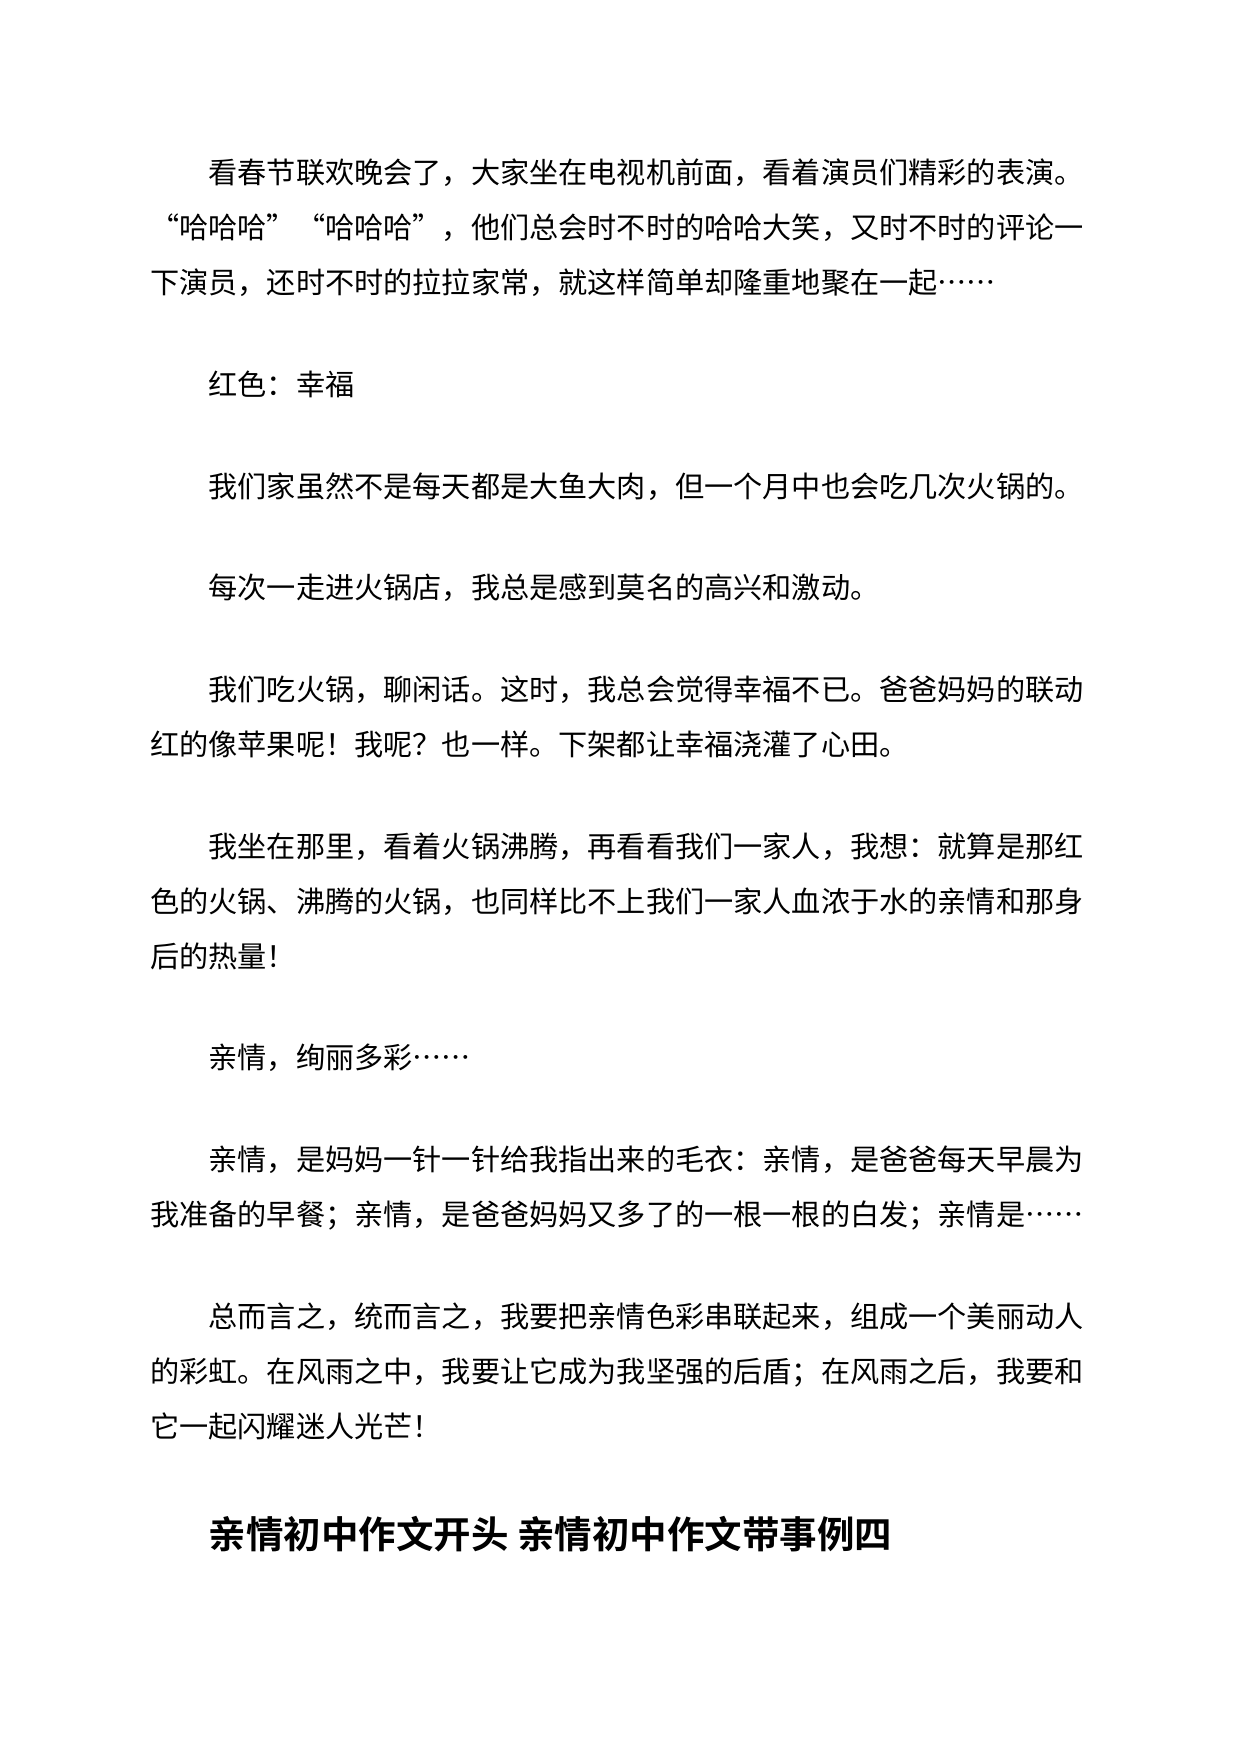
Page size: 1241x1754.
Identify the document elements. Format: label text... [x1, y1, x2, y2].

text 我们家虽然不是每天都是大鱼大肉，但一个月中也会吃几次火锅的。 [150, 463, 1090, 506]
text 红色：幸福 [150, 362, 1090, 404]
text 总而言之，统而言之，我要把亲情色彩串联起来，组成一个美丽动人的彩虹。在风雨之中，我要让它成为我坚强的后盾；在风雨之后，我要和它一起闪耀迷人光芒！ [150, 1293, 1090, 1446]
text 每次一走进火锅店，我总是感到莫名的高兴和激动。 [150, 565, 1090, 607]
text 亲情，是妈妈一针一针给我指出来的毛衣：亲情，是爸爸每天早晨为我准备的早餐；亲情，是爸爸妈妈又多了的一根一根的白发；亲情是…… [150, 1137, 1090, 1234]
text 亲情初中作文开头 亲情初中作文带事例四 [150, 1505, 1090, 1559]
text 我坐在那里，看着火锅沸腾，再看看我们一家人，我想：就算是那红色的火锅、沸腾的火锅，也同样比不上我们一家人血浓于水的亲情和那身后的热量！ [150, 823, 1090, 976]
text 看春节联欢晚会了，大家坐在电视机前面，看着演员们精彩的表演。“哈哈哈”“哈哈哈”，他们总会时不时的哈哈大笑，又时不时的评论一下演员，还时不时的拉拉家常，就这样简单却隆重地聚在一起…… [150, 150, 1090, 302]
text 我们吃火锅，聊闲话。这时，我总会觉得幸福不已。爸爸妈妈的联动红的像苹果呢！我呢？也一样。下架都让幸福浇灌了心田。 [150, 667, 1090, 764]
text 亲情，绚丽多彩…… [150, 1035, 1090, 1077]
